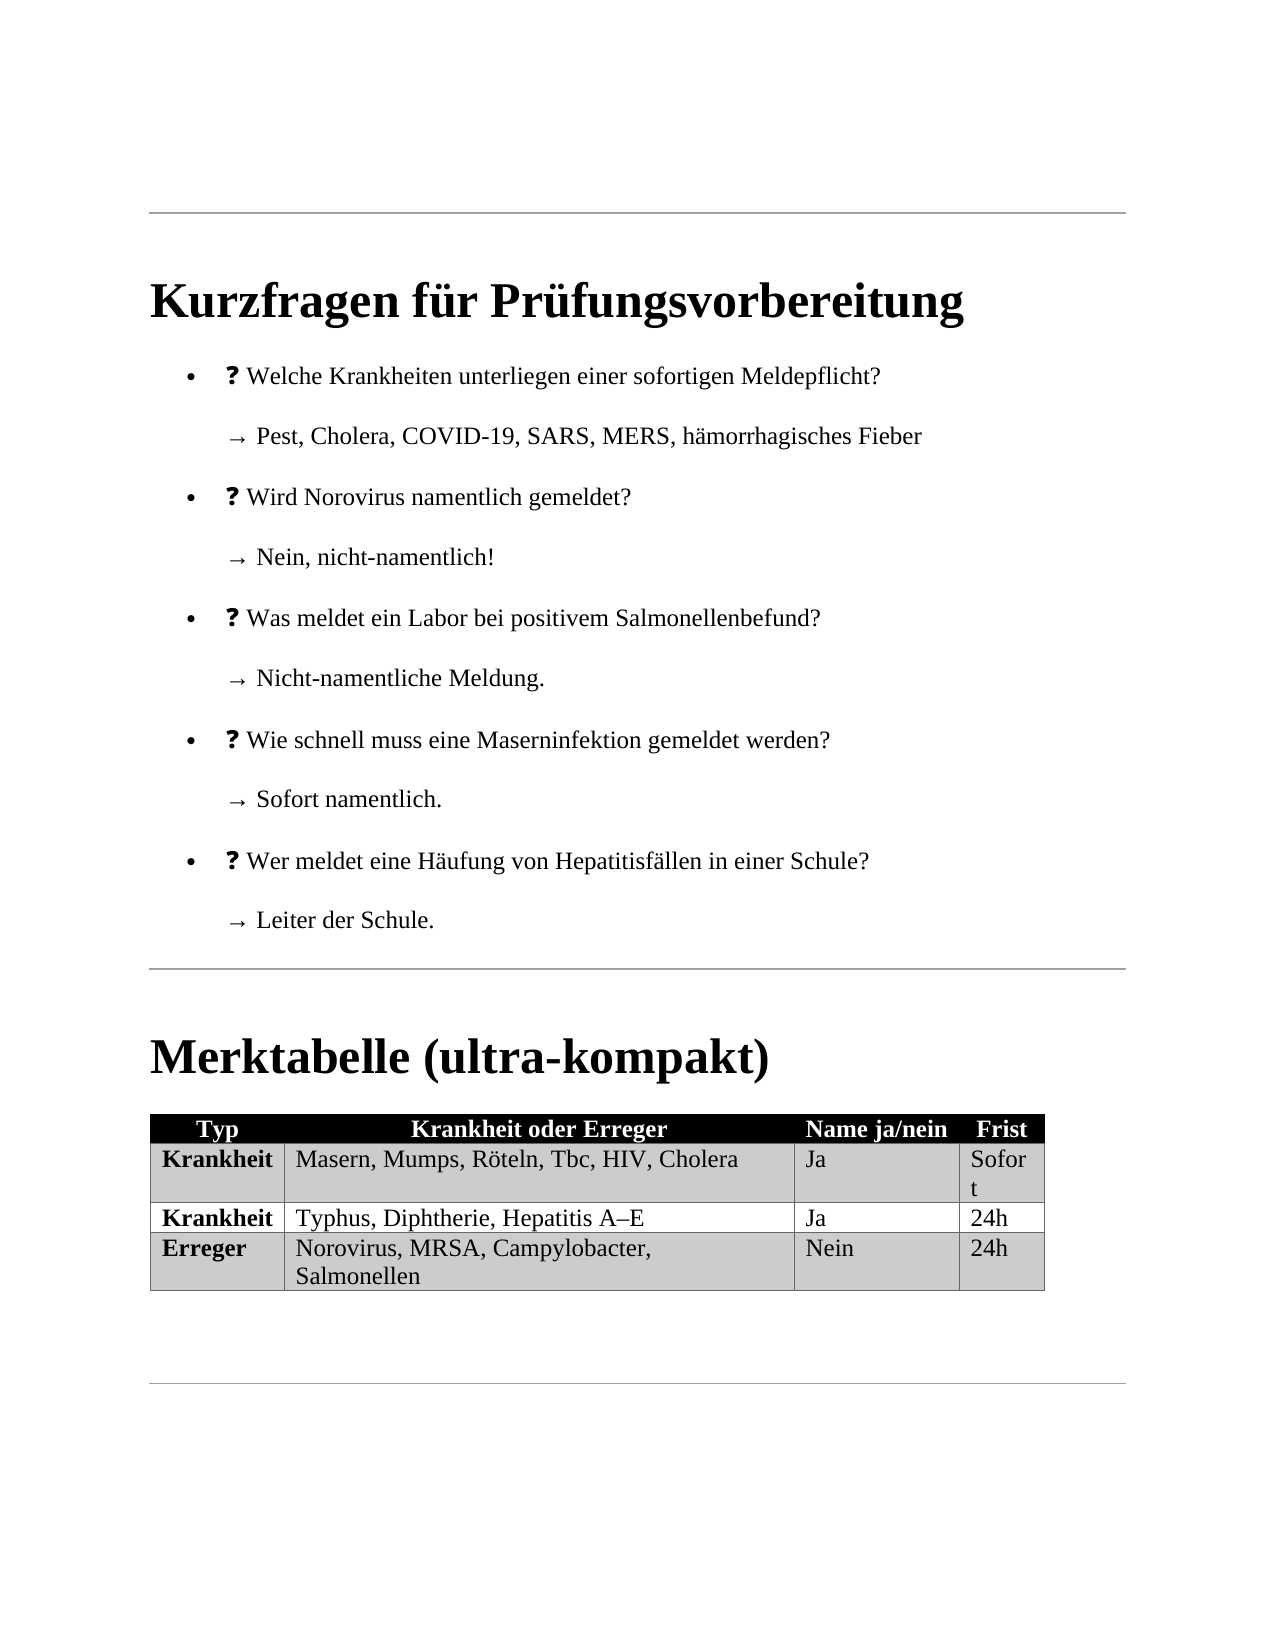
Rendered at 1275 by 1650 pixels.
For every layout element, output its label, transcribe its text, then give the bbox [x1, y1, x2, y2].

table_cell 24h [960, 1233, 1044, 1290]
table_cell Typhus, Diphtherie, Hepatitis A–E [285, 1203, 794, 1232]
table_header Name ja/nein [795, 1115, 959, 1143]
text → Pest, Cholera, COVID-19, SARS, MERS, hämorrhagisches Fieber [225, 421, 1125, 450]
list ❓ Wird Norovirus namentlich gemeldet? [187, 479, 1125, 513]
text → Sofort namentlich. [225, 784, 1125, 813]
table_header Frist [960, 1115, 1044, 1143]
text Kurzfragen für Prüfungsvorbereitung [150, 271, 1125, 329]
table_cell Krankheit [151, 1203, 284, 1232]
text → Nein, nicht-namentlich! [225, 542, 1125, 571]
list ❓ Wie schnell muss eine Maserninfektion gemeldet werden? [187, 721, 1125, 755]
table_cell Erreger [151, 1233, 284, 1290]
table_cell 24h [960, 1203, 1044, 1232]
table_cell Krankheit [151, 1144, 284, 1202]
table_cell Masern, Mumps, Röteln, Tbc, HIV, Cholera [285, 1144, 794, 1202]
table_header Typ [151, 1115, 284, 1143]
table_cell Ja [795, 1144, 959, 1202]
table_cell Sofort [960, 1144, 1044, 1202]
table_cell Ja [795, 1203, 959, 1232]
text Merktabelle (ultra-kompakt) [150, 1027, 1125, 1084]
text → Nicht-namentliche Meldung. [225, 663, 1125, 692]
text → Leiter der Schule. [225, 906, 1125, 934]
table_cell Nein [795, 1233, 959, 1290]
table_header Krankheit oder Erreger [285, 1115, 794, 1143]
list ❓ Was meldet ein Labor bei positivem Salmonellenbefund? [187, 600, 1125, 634]
list ❓ Welche Krankheiten unterliegen einer sofortigen Meldepflicht? [187, 358, 1125, 392]
table_cell Norovirus, MRSA, Campylobacter, Salmonellen [285, 1233, 794, 1290]
list ❓ Wer meldet eine Häufung von Hepatitisfällen in einer Schule? [187, 842, 1125, 876]
